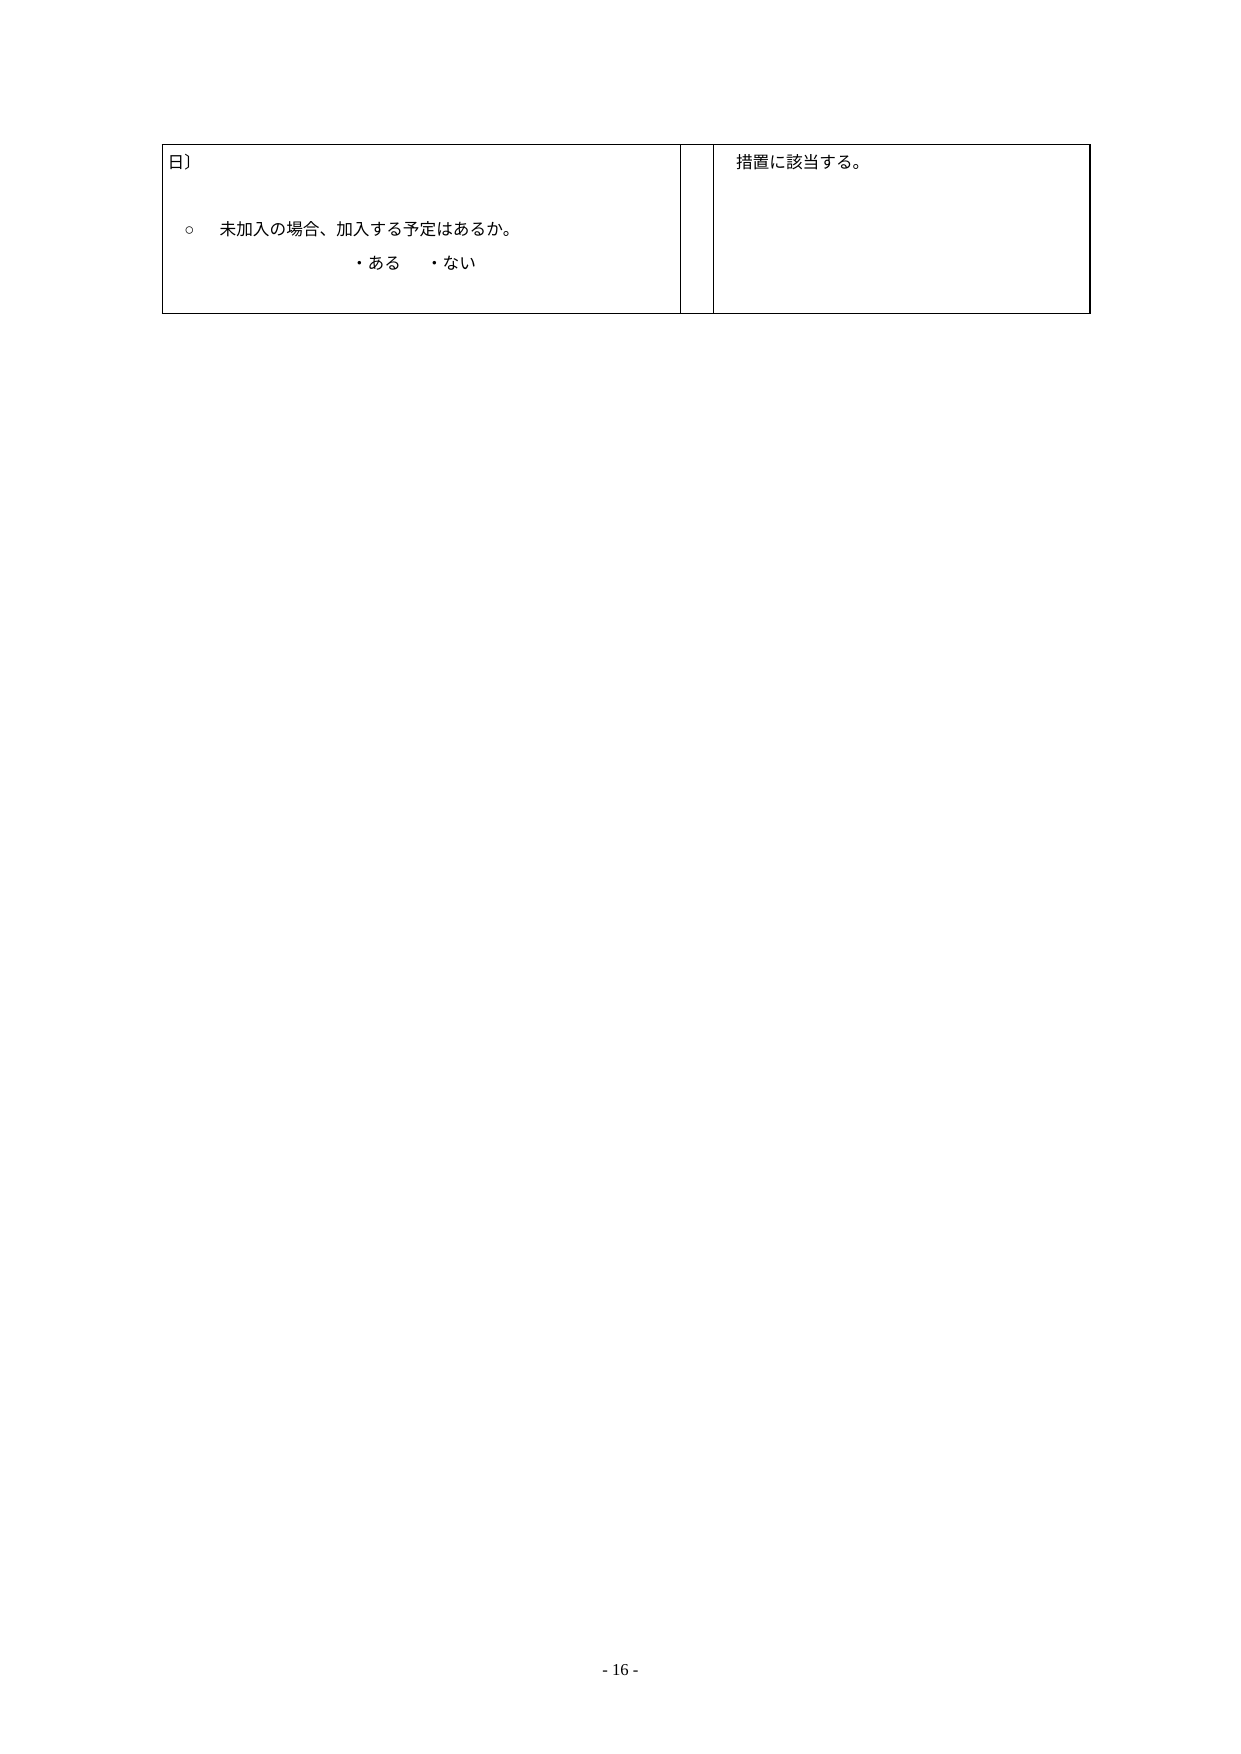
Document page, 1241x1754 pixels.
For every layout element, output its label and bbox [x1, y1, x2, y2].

table_cell [681, 145, 713, 313]
table_cell [163, 145, 680, 313]
table_cell [714, 145, 1089, 313]
